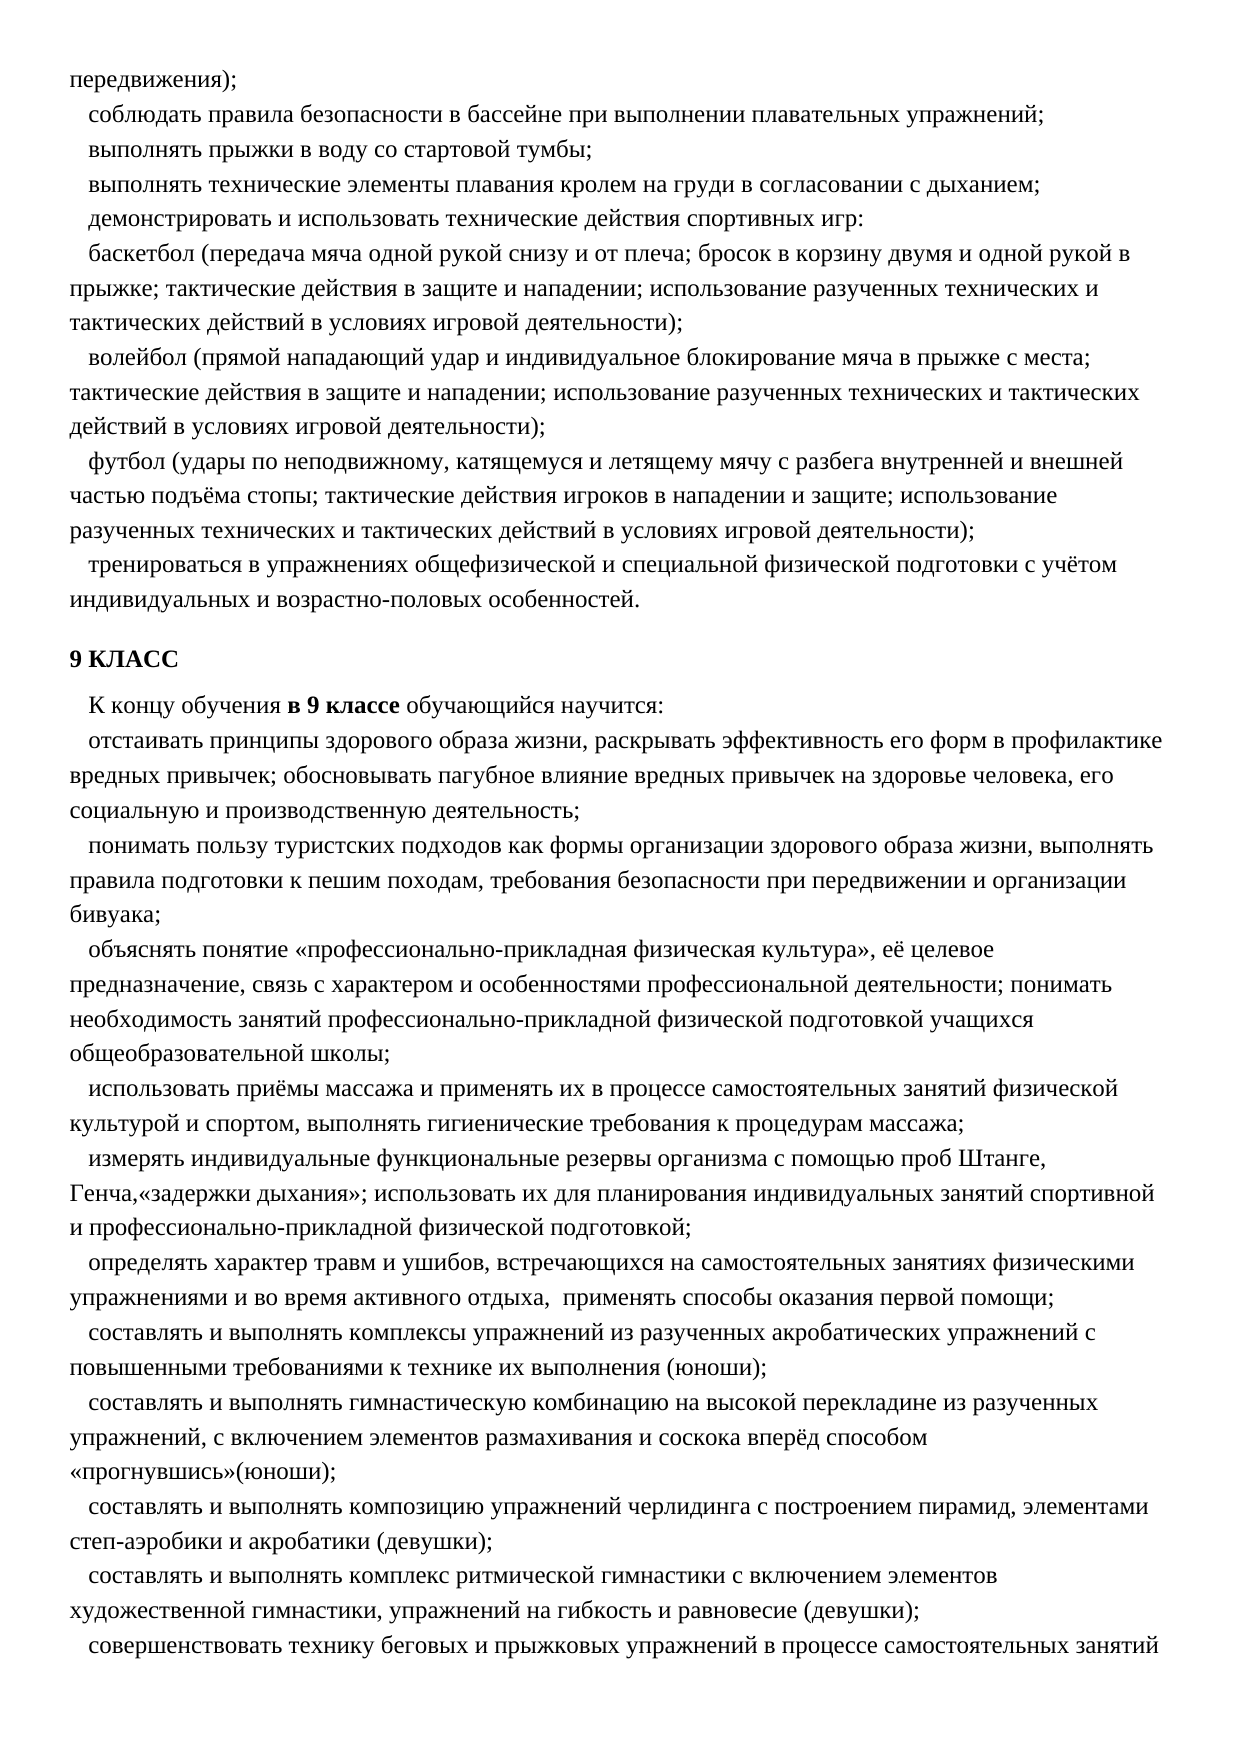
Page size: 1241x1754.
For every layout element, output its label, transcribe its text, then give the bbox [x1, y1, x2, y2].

text передвижения); соблюдать правила безопасности в бассейне при выполнении плавательных упражнений; выполнять прыжки в воду со стартовой тумбы; выполнять технические элементы плавания кролем на груди в согласовании с дыханием; демонстрировать и использовать технические действия спортивных игр: баскетбол (передача мяча одной рукой снизу и от плеча; бросок в корзину двумя и одной рукой в прыжке; тактические действия в защите и нападении; использование разученных технических и тактических действий в условиях игровой деятельности); волейбол (прямой нападающий удар и индивидуальное блокирование мяча в прыжке с места; тактические действия в защите и нападении; использование разученных технических и тактических действий в условиях игровой деятельности); футбол (удары по неподвижному, катящемуся и летящему мячу с разбега внутренней и внешней частью подъёма стопы; тактические действия игроков в нападении и защите; использование разученных технических и тактических действий в условиях игровой деятельности); тренироваться в упражнениях общефизической и специальной физической подготовки с учётом индивидуальных и возрастно-половых особенностей. [69, 64, 1151, 613]
text К концу обучения в 9 классе обучающийся научится: отстаивать принципы здорового образа жизни, раскрывать эффективность его форм в профилактике вредных привычек; обосновывать пагубное влияние вредных привычек на здоровье человека, его социальную и производственную деятельность; понимать пользу туристских подходов как формы организации здорового образа жизни, выполнять правила подготовки к пешим походам, требования безопасности при передвижении и организации бивуака; объяснять понятие «профессионально-прикладная физическая культура», её целевое предназначение, связь с характером и особенностями профессиональной деятельности; понимать необходимость занятий профессионально-прикладной физической подготовкой учащихся общеобразовательной школы; использовать приёмы массажа и применять их в процессе самостоятельных занятий физической культурой и спортом, выполнять гигиенические требования к процедурам массажа; измерять индивидуальные функциональные резервы организма с помощью проб Штанге, Генча,«задержки дыхания»; использовать их для планирования индивидуальных занятий спортивной и профессионально-прикладной физической подготовкой; определять характер травм и ушибов, встречающихся на самостоятельных занятиях физическими упражнениями и во время активного отдыха, применять способы оказания первой помощи; составлять и выполнять комплексы упражнений из разученных акробатических упражнений с повышенными требованиями к технике их выполнения (юноши); составлять и выполнять гимнастическую комбинацию на высокой перекладине из разученных упражнений, с включением элементов размахивания и соскока вперёд способом «прогнувшись»(юноши); составлять и выполнять композицию упражнений черлидинга с построением пирамид, элементами степ-аэробики и акробатики (девушки); составлять и выполнять комплекс ритмической гимнастики с включением элементов художественной гимнастики, упражнений на гибкость и равновесие (девушки); совершенствовать технику беговых и прыжковых упражнений в процессе самостоятельных занятий [69, 691, 1166, 1659]
text 9 КЛАСС [69, 646, 1166, 673]
